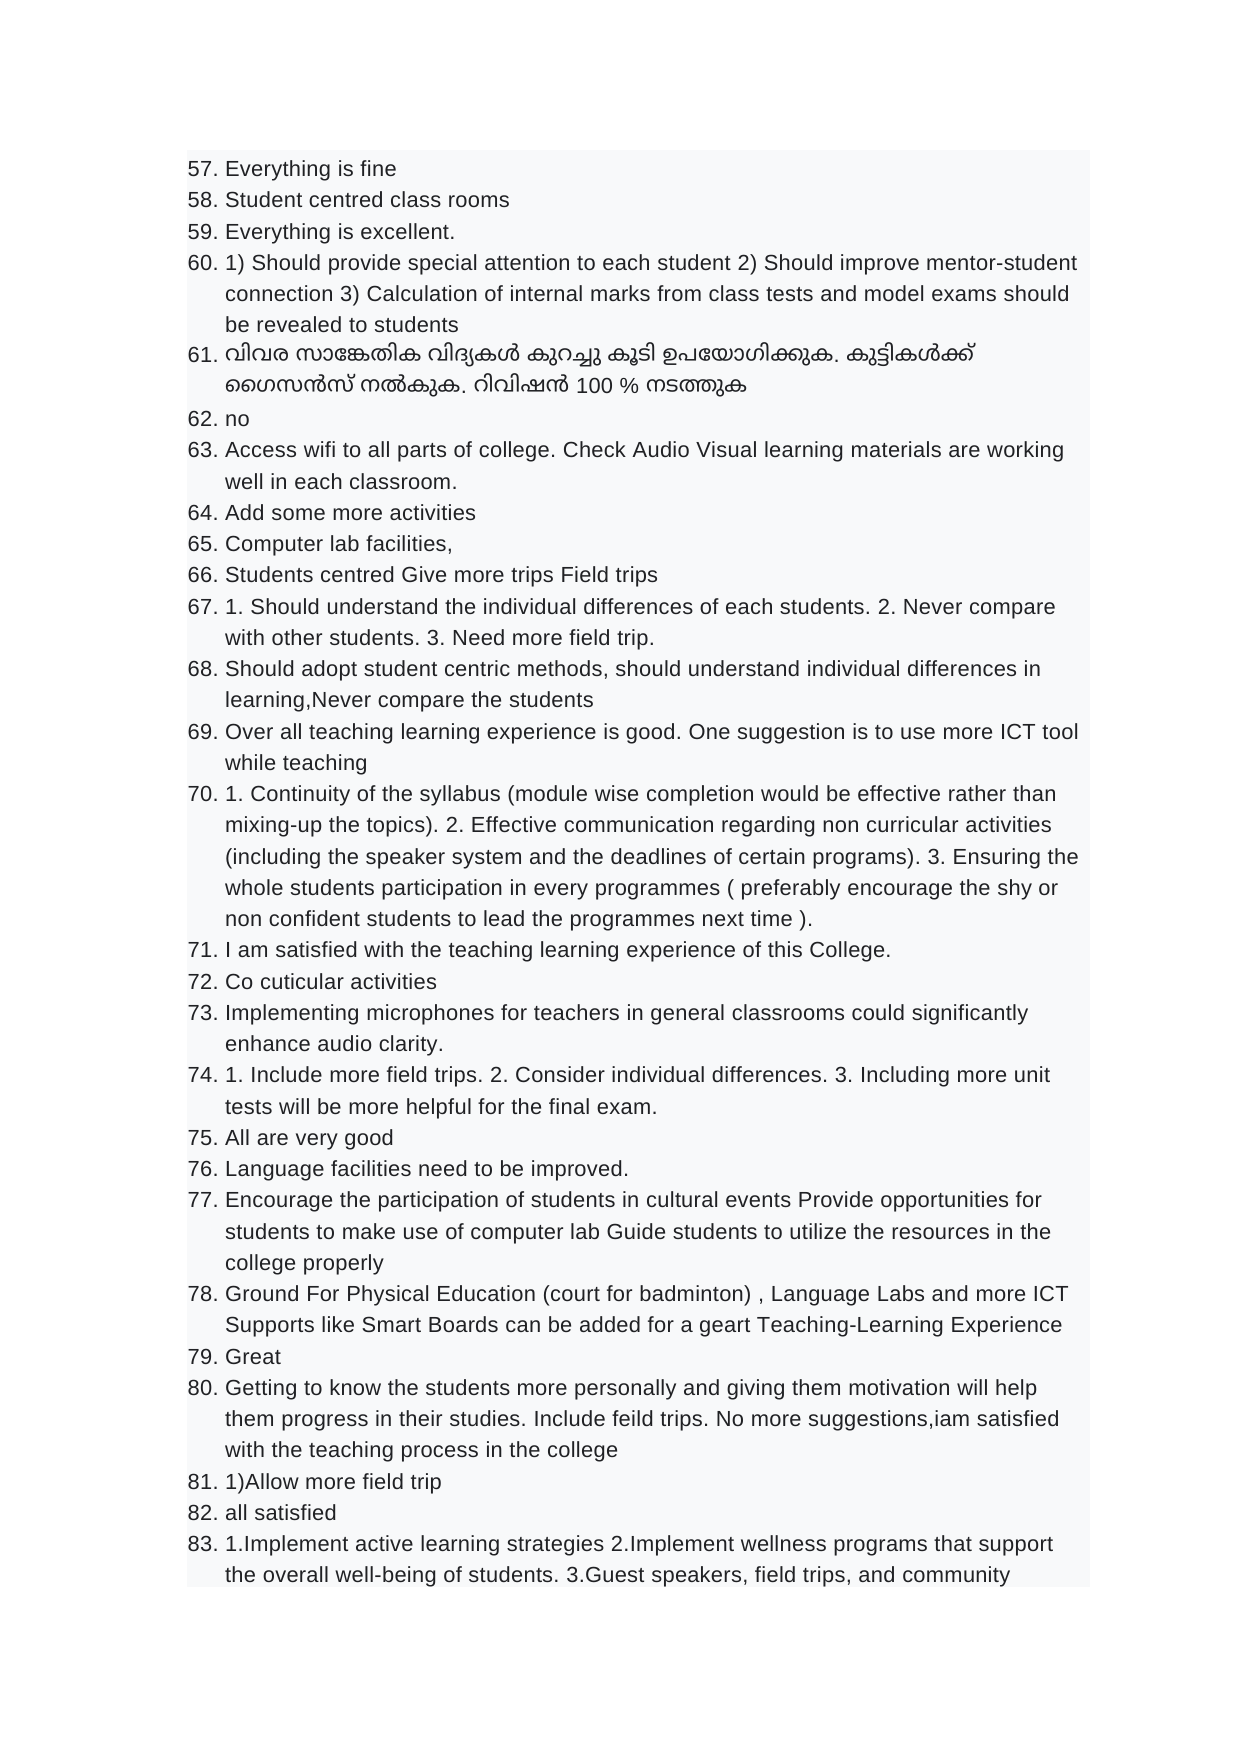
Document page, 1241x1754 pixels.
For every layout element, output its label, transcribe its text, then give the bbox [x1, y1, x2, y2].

list I am satisfied with the teaching learning experience of this College. [187, 931, 1090, 962]
list Students centred Give more trips Field trips [187, 556, 1090, 587]
list no [187, 400, 1090, 431]
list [187, 1525, 1090, 1587]
list Implementing microphones for teachers in general classrooms could significantly enhance audio clarity. [187, 994, 1090, 1056]
list Student centred class rooms [187, 181, 1090, 212]
list Access wifi to all parts of college. Check Audio Visual learning materials are working well in each classroom. [187, 431, 1090, 494]
list Getting to know the students more personally and giving them motivation will help them progress in their studies. Include feild trips. No more suggestions,iam satisfied with the teaching process in the college [187, 1369, 1090, 1462]
list Everything is fine [187, 150, 1090, 181]
list Should adopt student centric methods, should understand individual differences in learning,Never compare the students [187, 650, 1090, 712]
list Over all teaching learning experience is good. One suggestion is to use more ICT tool while teaching [187, 712, 1090, 775]
list വിവര സാങ്കേതിക വിദ്യകൾ കുറച്ചു കൂടി ഉപയോഗിക്കുക. കുട്ടികൾക്ക് ഗൈസൻസ് നൽകുക. റിവിഷൻ 100 % നടത്തുക [187, 337, 1090, 400]
list All are very good [187, 1119, 1090, 1150]
list 1)Allow more field trip [187, 1462, 1090, 1494]
list Encourage the participation of students in cultural events Provide opportunities for students to make use of computer lab Guide students to utilize the resources in the college properly [187, 1181, 1090, 1275]
list 1. Should understand the individual differences of each students. 2. Never compare with other students. 3. Need more field trip. [187, 587, 1090, 650]
list Computer lab facilities, [187, 525, 1090, 556]
list 1. Include more field trips. 2. Consider individual differences. 3. Including more unit tests will be more helpful for the final exam. [187, 1056, 1090, 1119]
list Great [187, 1337, 1090, 1369]
list all satisfied [187, 1494, 1090, 1525]
list 1. Continuity of the syllabus (module wise completion would be effective rather than mixing-up the topics). 2. Effective communication regarding non curricular activities (including the speaker system and the deadlines of certain programs). 3. Ensuring the whole students participation in every programmes ( preferably encourage the shy or non confident students to lead the programmes next time ). [187, 775, 1090, 931]
list Ground For Physical Education (court for badminton) , Language Labs and more ICT Supports like Smart Boards can be added for a geart Teaching-Learning Experience [187, 1275, 1090, 1337]
list Language facilities need to be improved. [187, 1150, 1090, 1181]
list Add some more activities [187, 494, 1090, 525]
list Everything is excellent. [187, 212, 1090, 244]
list 1) Should provide special attention to each student 2) Should improve mentor-student connection 3) Calculation of internal marks from class tests and model exams should be revealed to students [187, 244, 1090, 337]
list Co cuticular activities [187, 962, 1090, 994]
